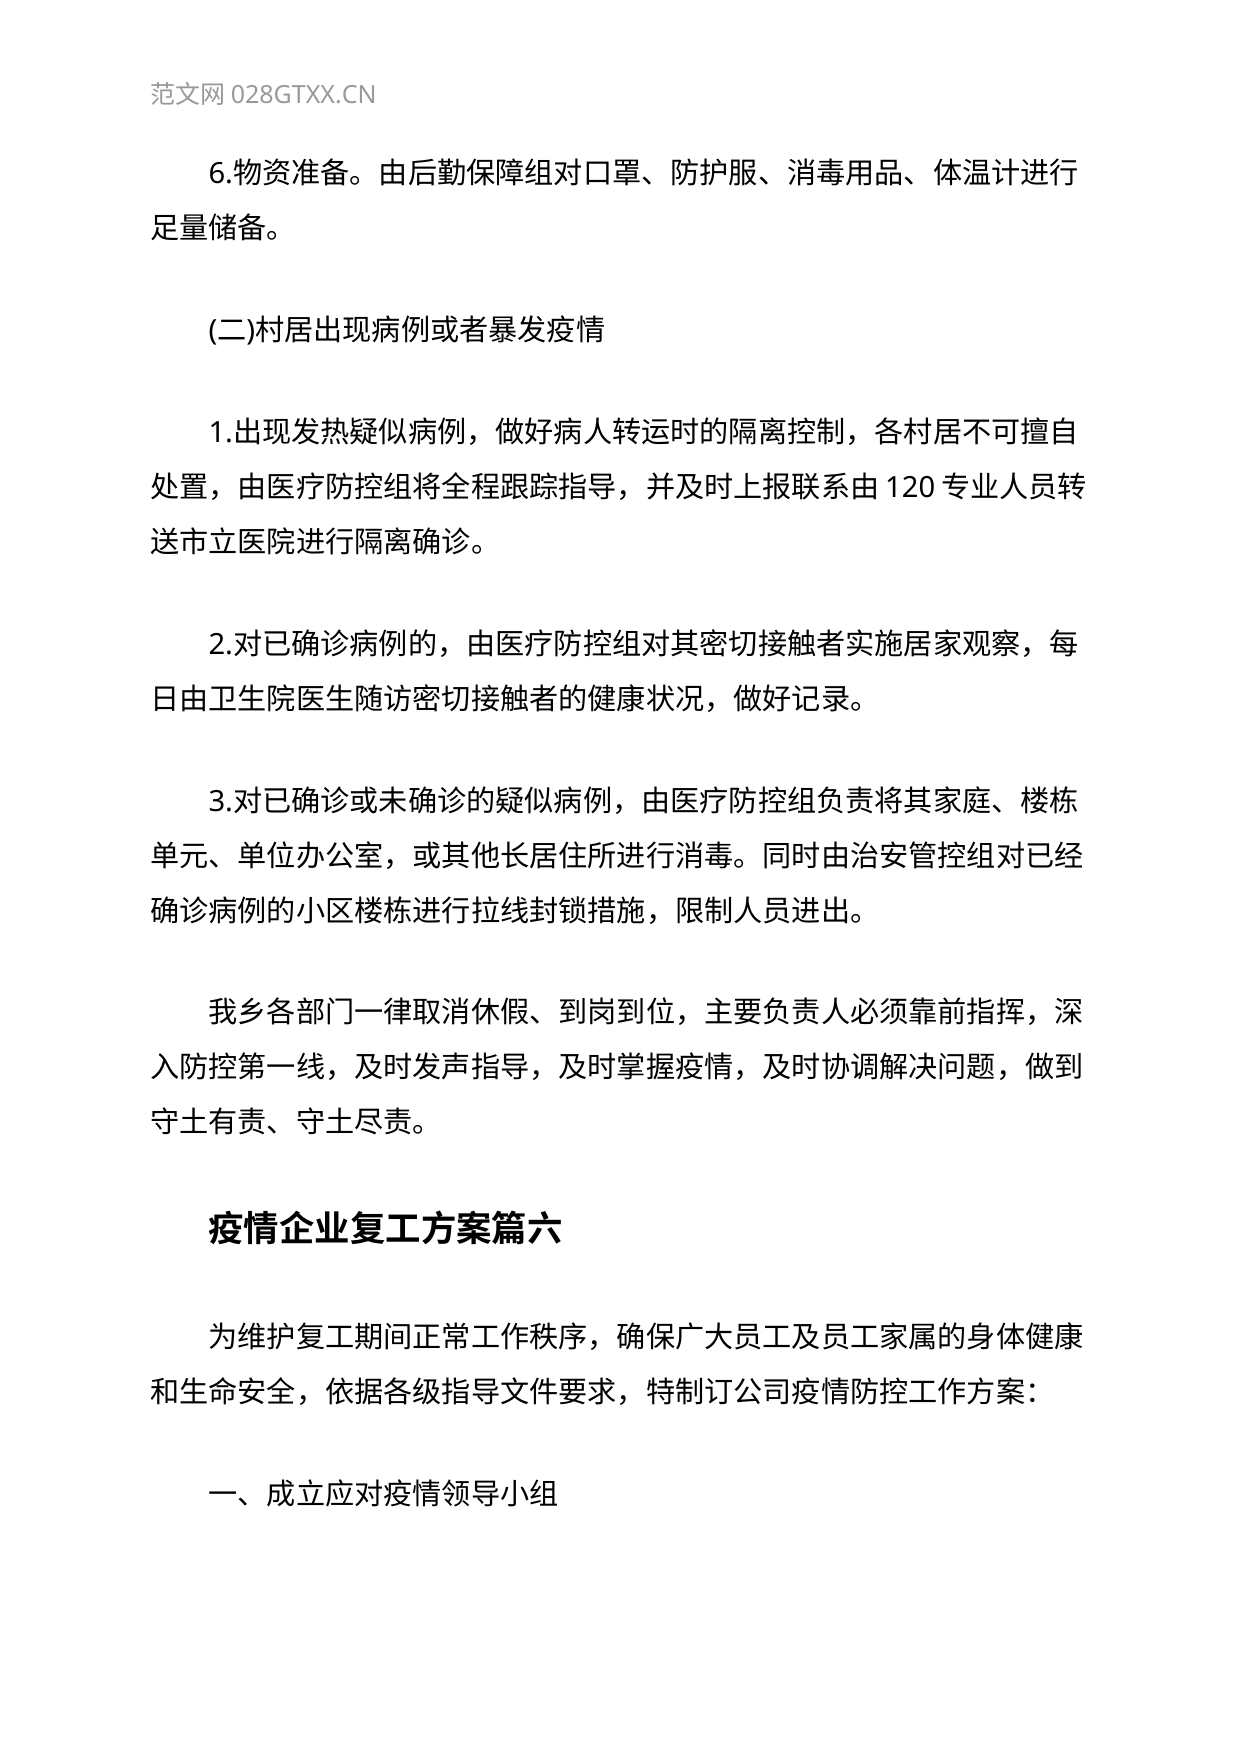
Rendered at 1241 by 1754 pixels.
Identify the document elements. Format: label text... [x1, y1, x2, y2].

text (二)村居出现病例或者暴发疫情 [150, 307, 1090, 349]
text 一、成立应对疫情领导小组 [150, 1471, 1090, 1513]
text 1.出现发热疑似病例，做好病人转运时的隔离控制，各村居不可擅自处置，由医疗防控组将全程跟踪指导，并及时上报联系由120专业人员转送市立医院进行隔离确诊。 [150, 409, 1090, 561]
text 6.物资准备。由后勤保障组对口罩、防护服、消毒用品、体温计进行足量储备。 [150, 150, 1090, 247]
text 2.对已确诊病例的，由医疗防控组对其密切接触者实施居家观察，每日由卫生院医生随访密切接触者的健康状况，做好记录。 [150, 621, 1090, 718]
text 我乡各部门一律取消休假、到岗到位，主要负责人必须靠前指挥，深入防控第一线，及时发声指导，及时掌握疫情，及时协调解决问题，做到守土有责、守土尽责。 [150, 989, 1090, 1141]
text 3.对已确诊或未确诊的疑似病例，由医疗防控组负责将其家庭、楼栋单元、单位办公室，或其他长居住所进行消毒。同时由治安管控组对已经确诊病例的小区楼栋进行拉线封锁措施，限制人员进出。 [150, 777, 1090, 929]
text 为维护复工期间正常工作秩序，确保广大员工及员工家属的身体健康和生命安全，依据各级指导文件要求，特制订公司疫情防控工作方案： [150, 1314, 1090, 1411]
text 疫情企业复工方案篇六 [150, 1201, 1090, 1252]
